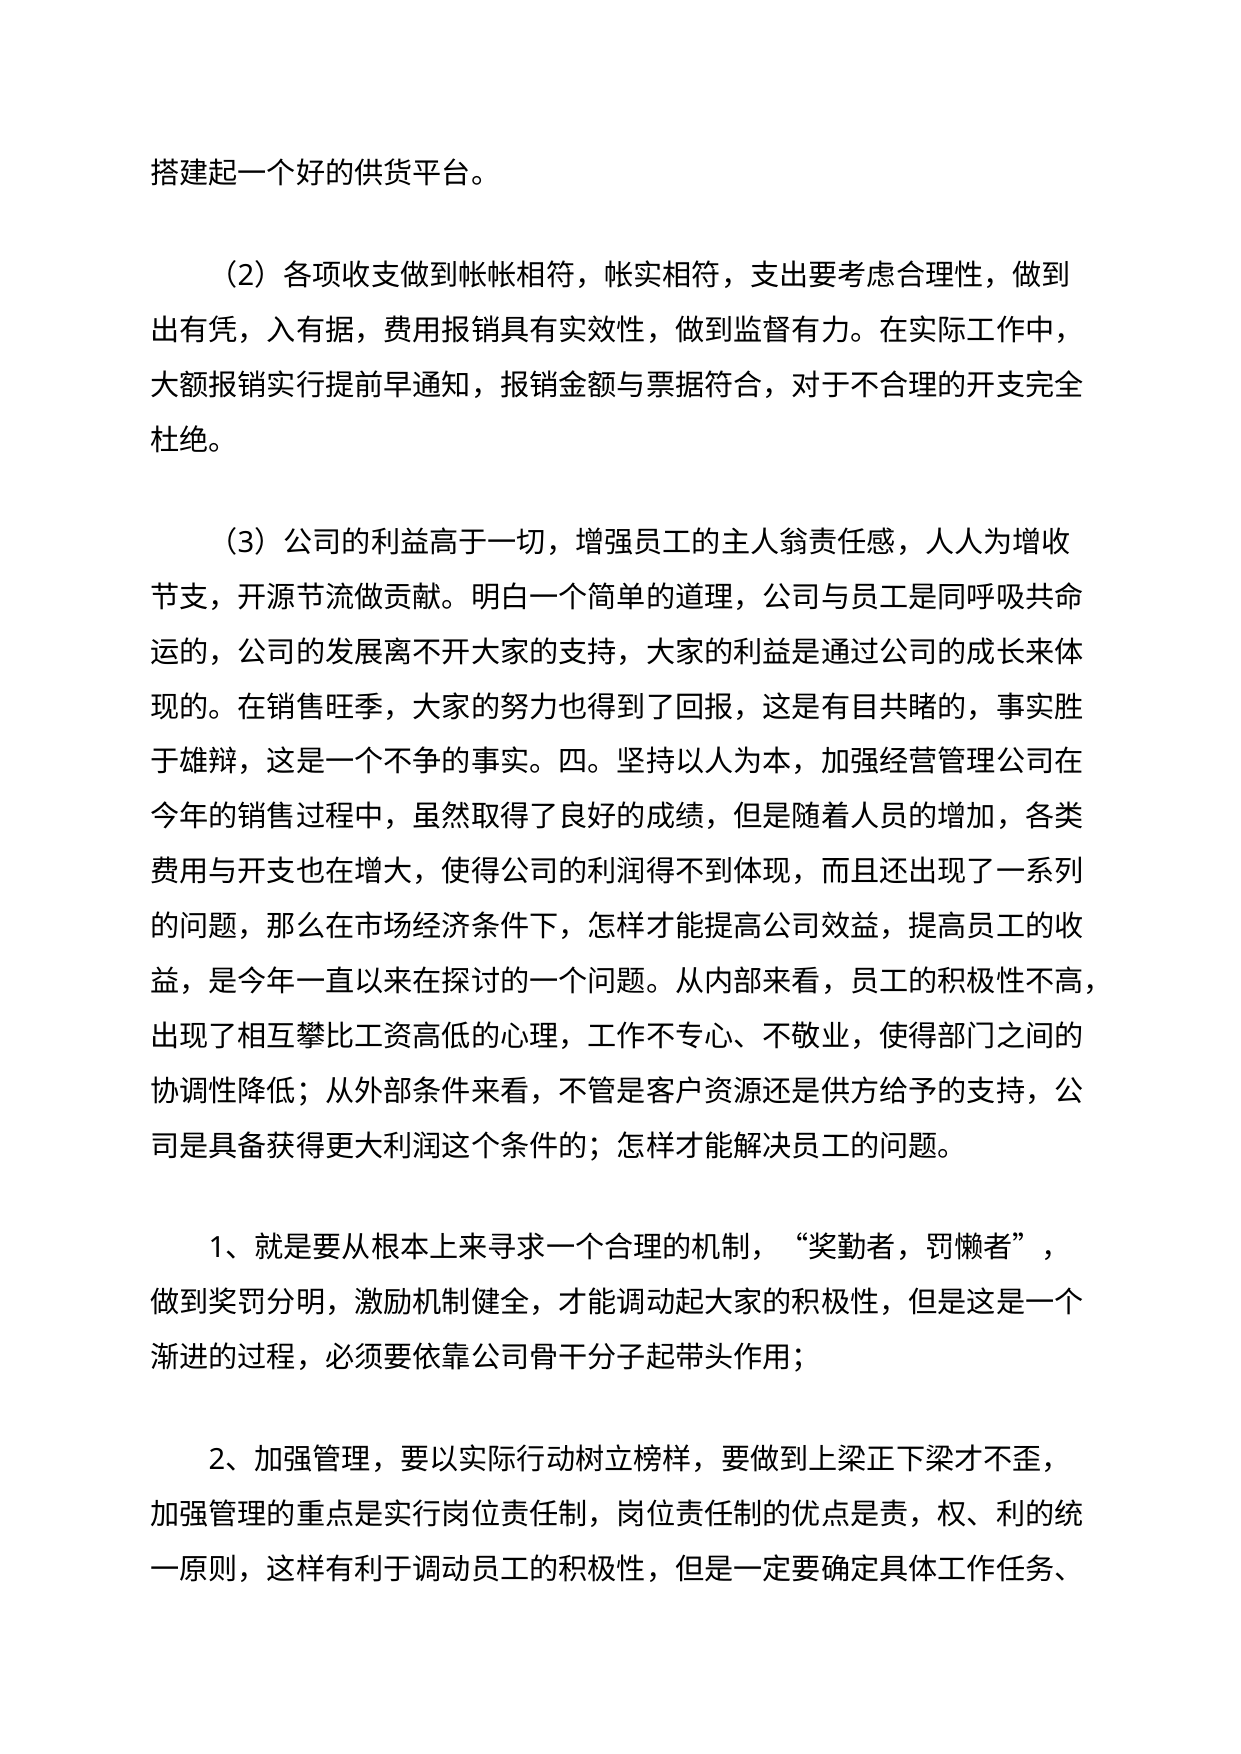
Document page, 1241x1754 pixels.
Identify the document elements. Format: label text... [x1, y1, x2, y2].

text 1、就是要从根本上来寻求一个合理的机制，“奖勤者，罚懒者”，做到奖罚分明，激励机制健全，才能调动起大家的积极性，但是这是一个渐进的过程，必须要依靠公司骨干分子起带头作用； [150, 1224, 1090, 1376]
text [150, 1436, 1090, 1588]
text （2）各项收支做到帐帐相符，帐实相符，支出要考虑合理性，做到出有凭，入有据，费用报销具有实效性，做到监督有力。在实际工作中，大额报销实行提前早通知，报销金额与票据符合，对于不合理的开支完全杜绝。 [150, 252, 1090, 459]
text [150, 150, 1090, 192]
text （3）公司的利益高于一切，增强员工的主人翁责任感，人人为增收节支，开源节流做贡献。明白一个简单的道理，公司与员工是同呼吸共命运的，公司的发展离不开大家的支持，大家的利益是通过公司的成长来体现的。在销售旺季，大家的努力也得到了回报，这是有目共睹的，事实胜于雄辩，这是一个不争的事实。四。坚持以人为本，加强经营管理公司在今年的销售过程中，虽然取得了良好的成绩，但是随着人员的增加，各类费用与开支也在增大，使得公司的利润得不到体现，而且还出现了一系列的问题，那么在市场经济条件下，怎样才能提高公司效益，提高员工的收益，是今年一直以来在探讨的一个问题。从内部来看，员工的积极性不高，出现了相互攀比工资高低的心理，工作不专心、不敬业，使得部门之间的协调性降低；从外部条件来看，不管是客户资源还是供方给予的支持，公司是具备获得更大利润这个条件的；怎样才能解决员工的问题。 [150, 518, 1090, 1164]
